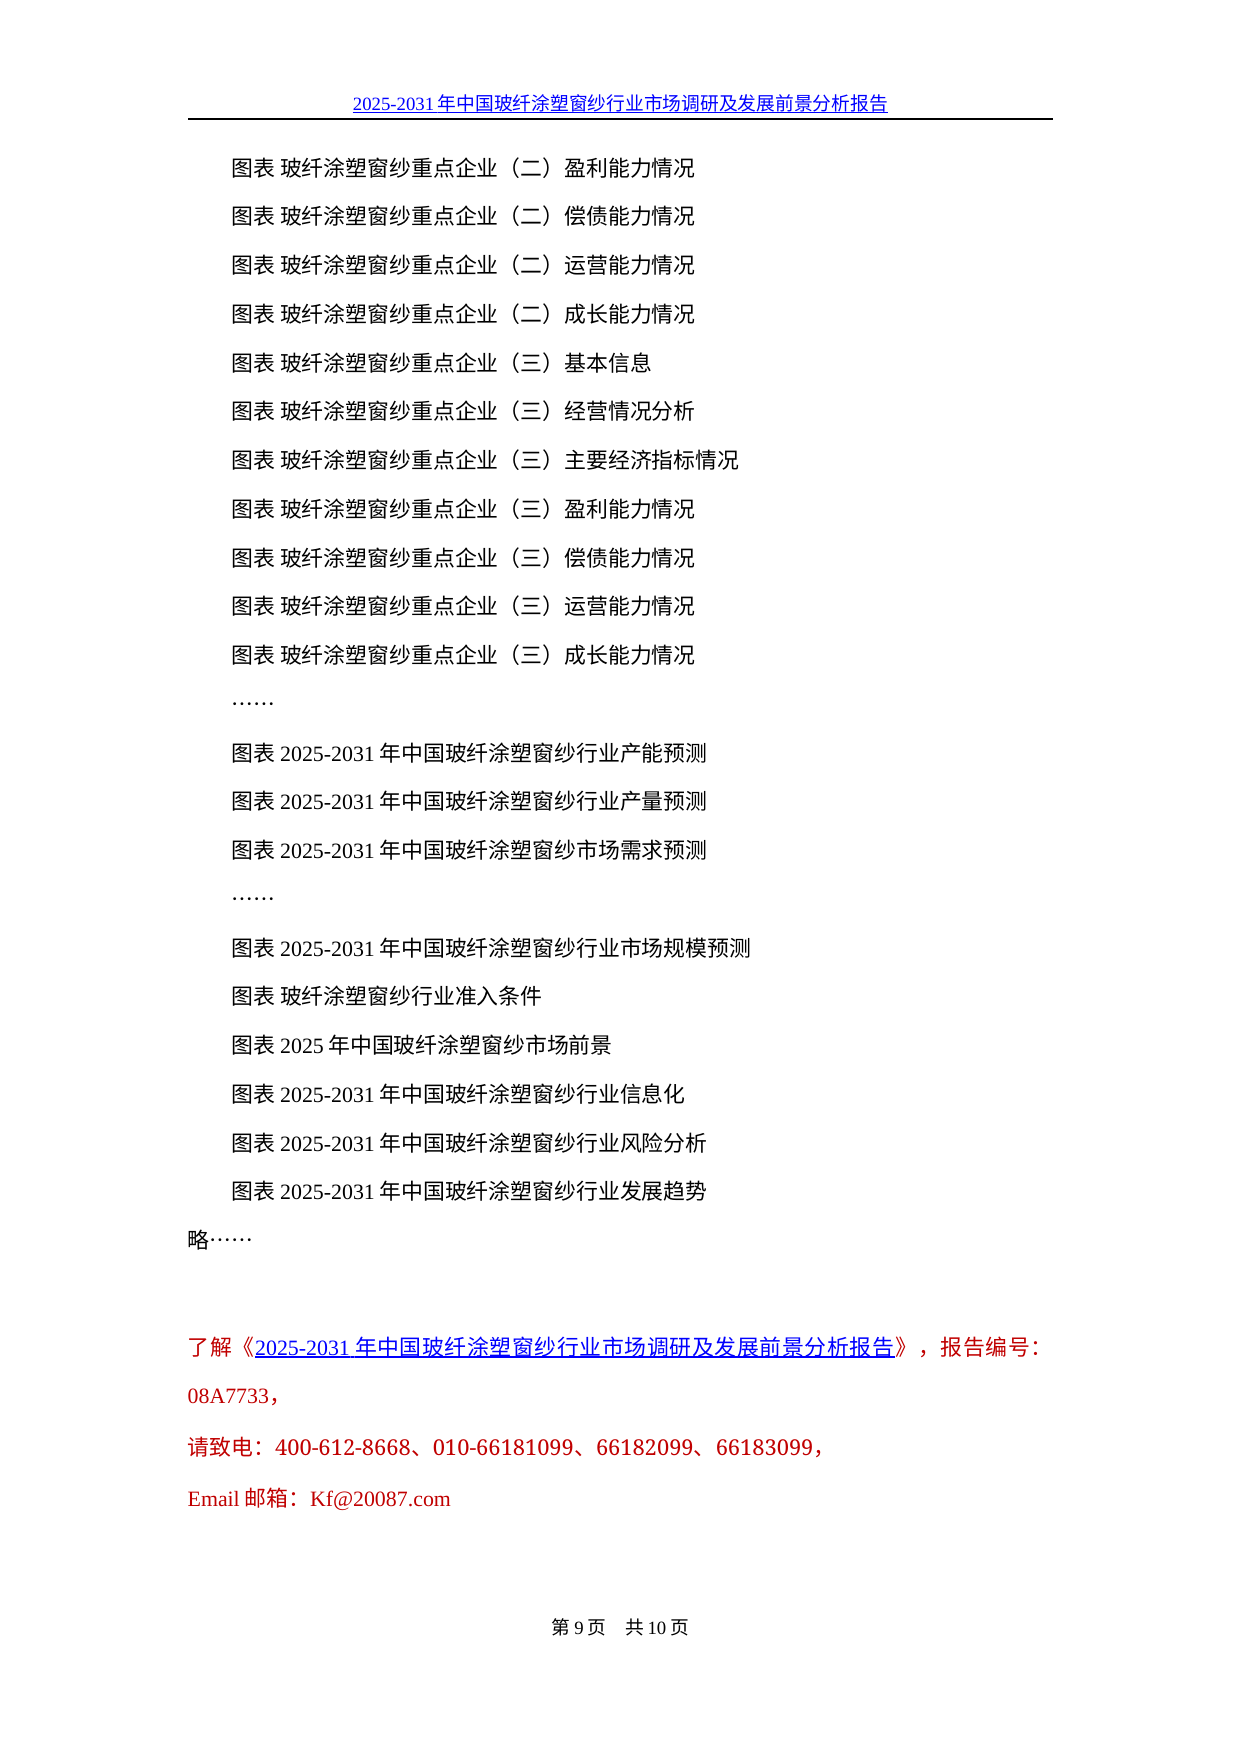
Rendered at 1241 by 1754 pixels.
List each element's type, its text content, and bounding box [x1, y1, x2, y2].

text 请致电：400-612-8668、010-66181099、66182099、66183099， [187, 1429, 1053, 1462]
text Email邮箱：Kf@20087.com [187, 1481, 1053, 1513]
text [187, 150, 1053, 1255]
text 了解《2025-2031年中国玻纤涂塑窗纱行业市场调研及发展前景分析报告》，报告编号：08A7733， [187, 1329, 1053, 1410]
